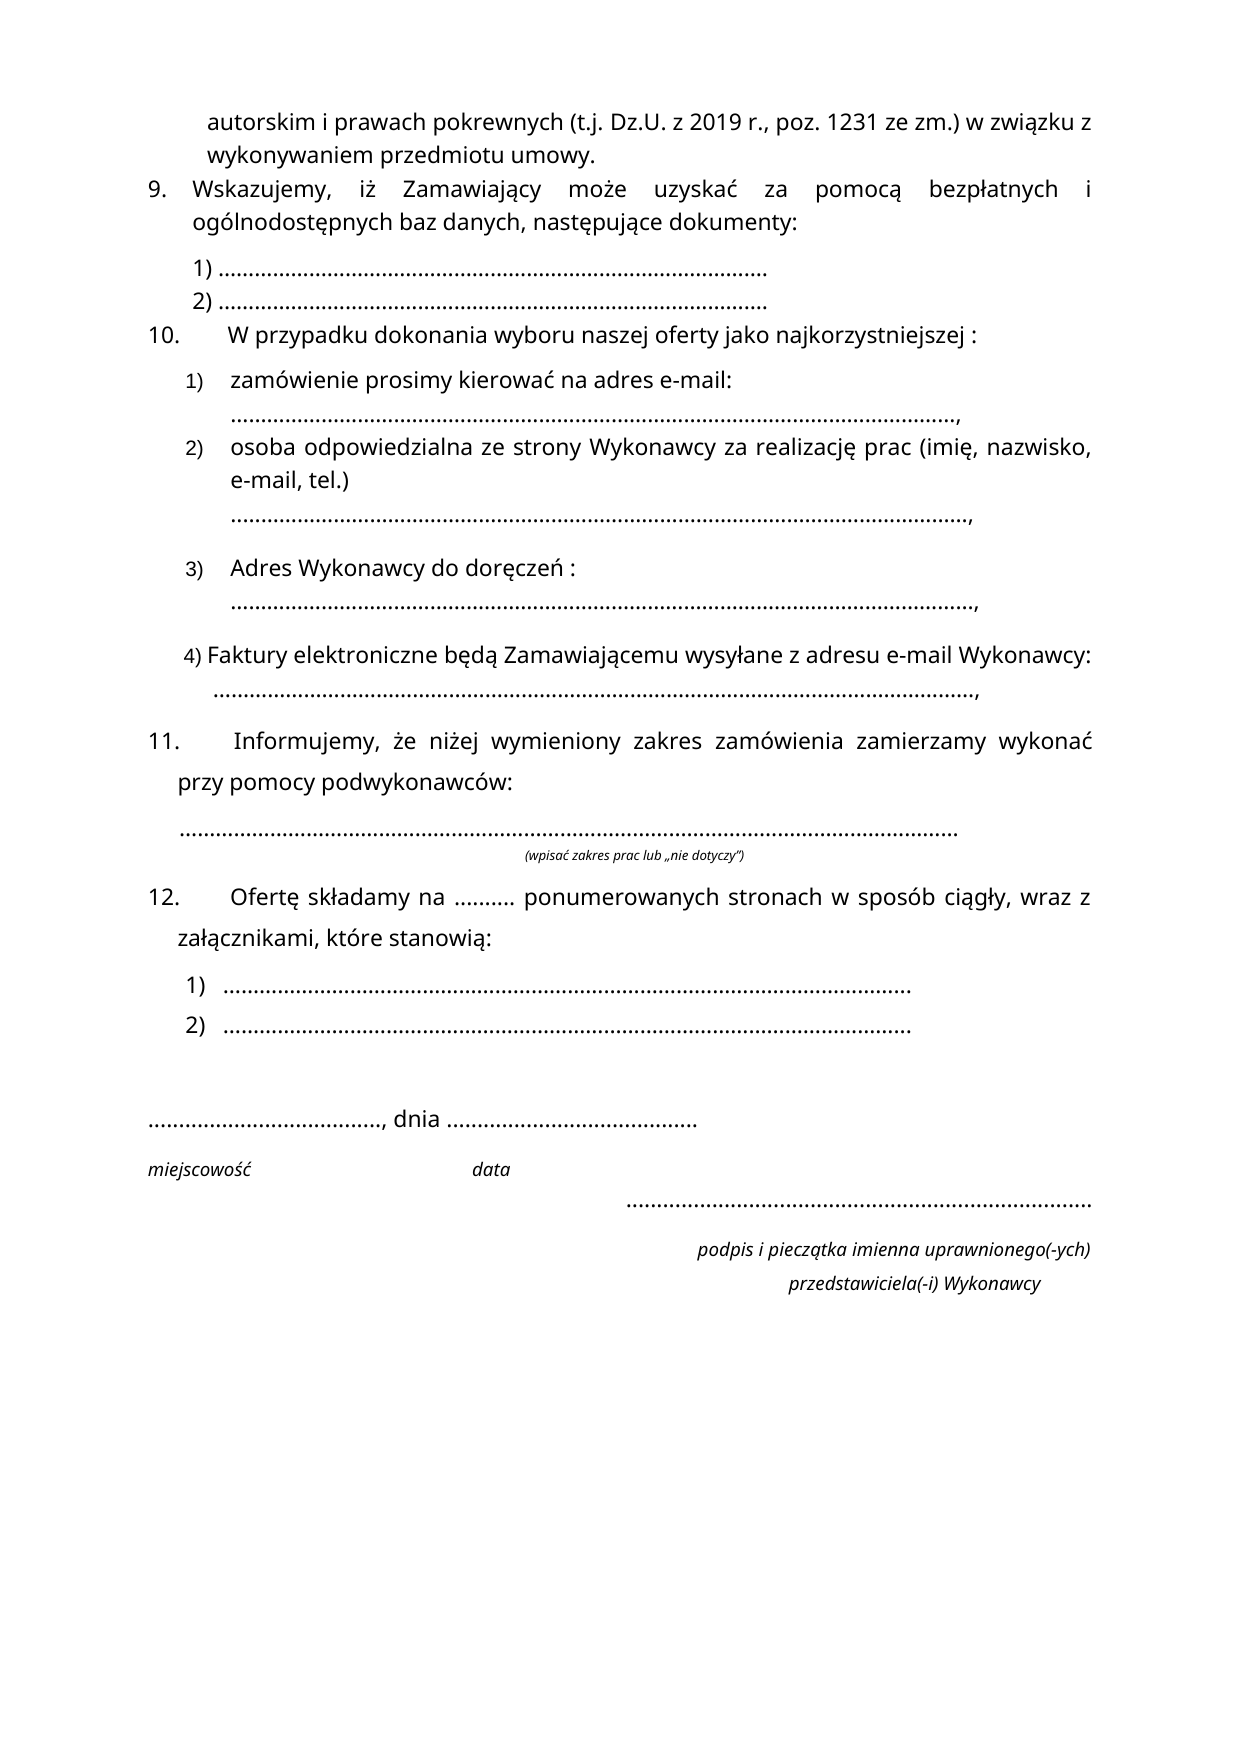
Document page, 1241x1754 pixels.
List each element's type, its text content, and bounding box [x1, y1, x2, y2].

text przedstawiciela(-i) Wykonawcy [665, 1263, 1092, 1297]
list zamówienie prosimy kierować na adres e-mail: [185, 362, 1092, 396]
text 2) ………………………………………………………………………………. [192, 283, 1092, 316]
text ......................................, dnia ......................................... [148, 1103, 1092, 1134]
list …………………………………………………………………………………………………... [185, 968, 1092, 1000]
list Informujemy, że niżej wymieniony zakres zamówienia zamierzamy wykonać przy pomocy podwykonawców: [148, 725, 1092, 797]
list ……………………………………………………………………………………………………………, [230, 583, 1092, 616]
list Faktury elektroniczne będą Zamawiającemu wysyłane z adresu e-mail Wykonawcy: [183, 637, 1092, 671]
list W przypadku dokonania wyboru naszej oferty jako najkorzystniejszej : [148, 316, 1092, 350]
list Adres Wykonawcy do doręczeń : [185, 550, 1092, 583]
list …………………………………………………………………………………………………………, [230, 396, 1092, 429]
list ..…………………………………………………………………………………………………………, [230, 496, 1092, 529]
list …………………………………………………………………………………………………... [185, 1009, 1092, 1040]
text ............................................................................ [260, 1183, 1092, 1214]
list Wskazujemy, iż Zamawiający może uzyskać za pomocą bezpłatnych i ogólnodostępnych baz danych, następujące dokumenty: [148, 171, 1092, 237]
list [177, 104, 1092, 171]
text miejscowość data [148, 1150, 1092, 1183]
text podpis i pieczątka imienna uprawnionego(-ych) [148, 1230, 1092, 1263]
list Ofertę składamy na .......... ponumerowanych stronach w sposób ciągły, wraz z załącznikami, które stanowią: [148, 881, 1092, 953]
list osoba odpowiedzialna ze strony Wykonawcy za realizację prac (imię, nazwisko, e-mail, tel.) [185, 429, 1092, 496]
text ………………………………………………………………………………………………………………… [179, 812, 1092, 843]
text 1) ………………………………………………………………………………. [192, 250, 1092, 283]
text (wpisać zakres prac lub „nie dotyczy”) [179, 847, 1092, 878]
list ………………………………………………………………………………………………………………, [207, 671, 1092, 704]
